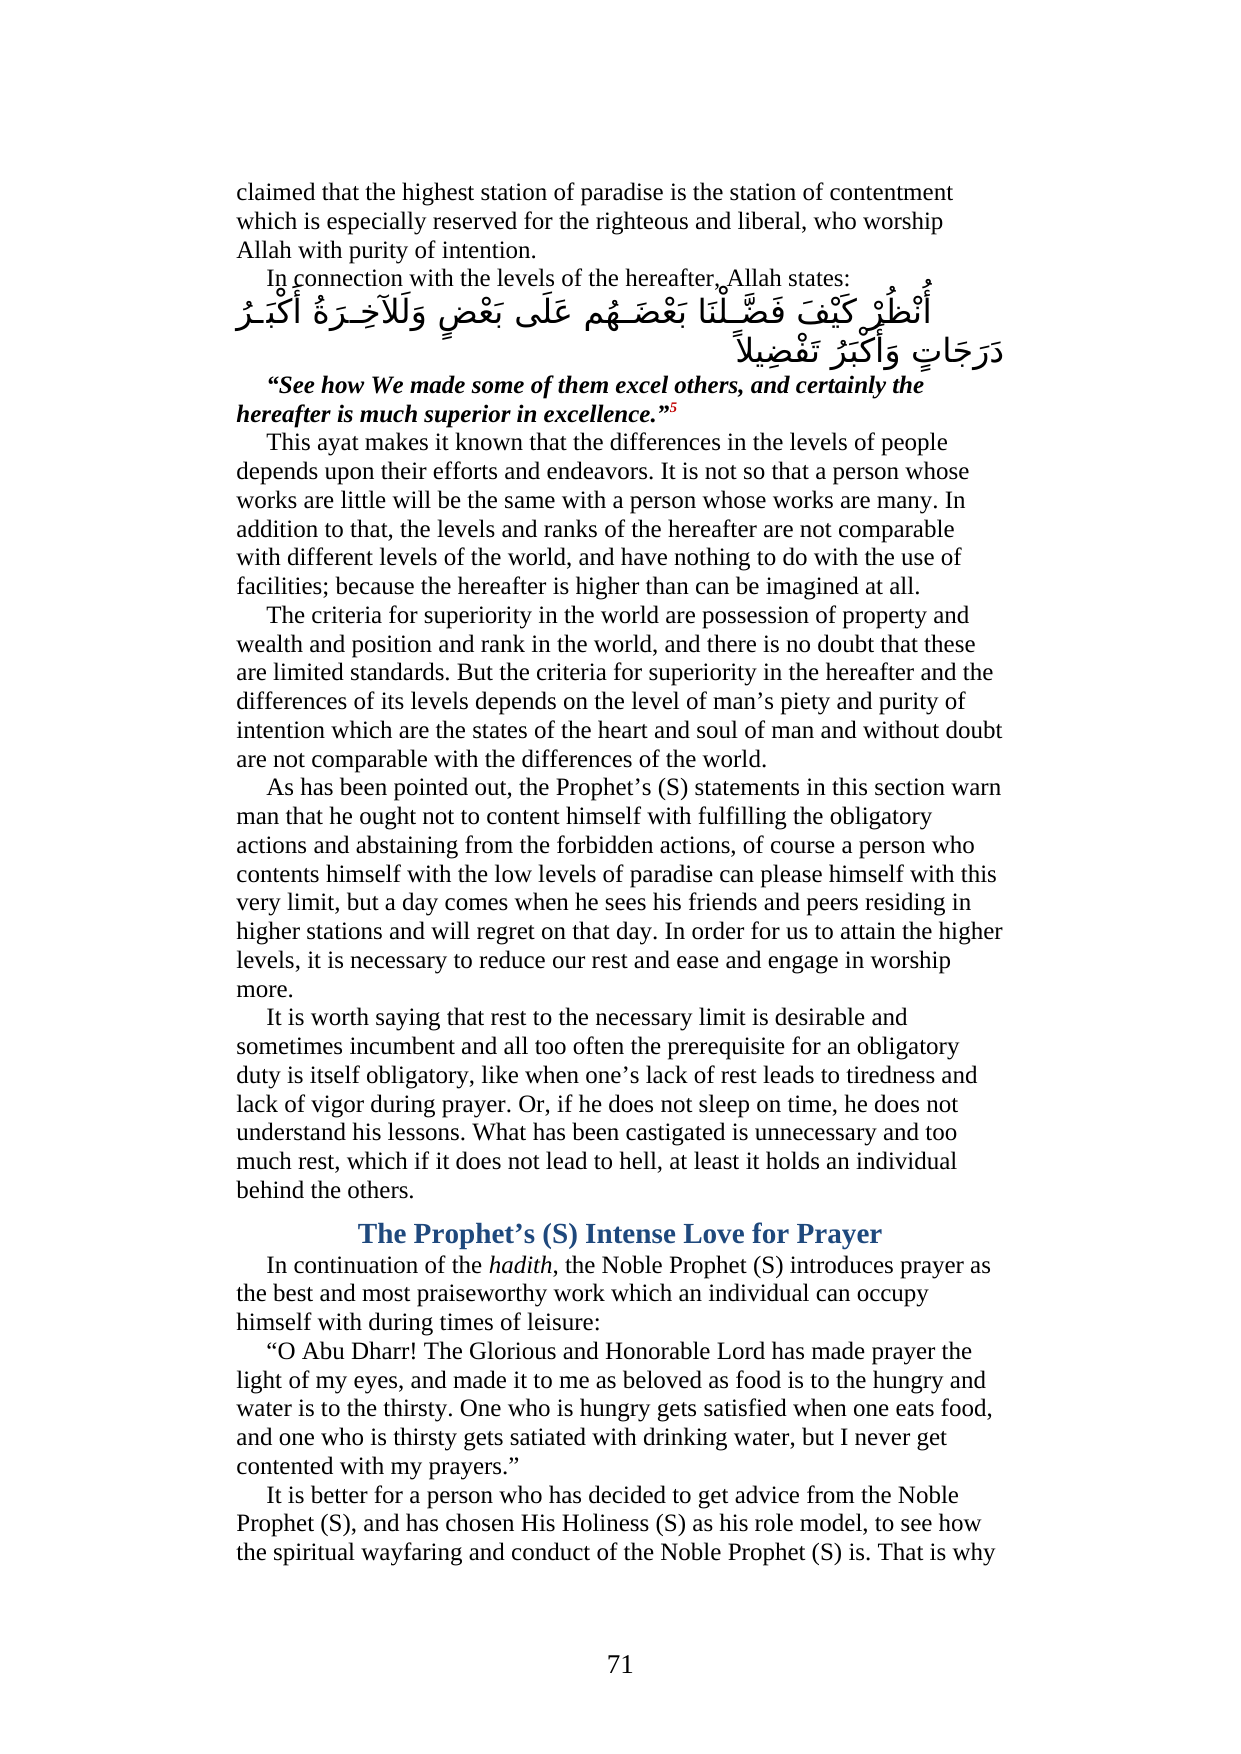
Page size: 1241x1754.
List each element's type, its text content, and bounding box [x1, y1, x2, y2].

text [236, 177, 1004, 263]
text In connection with the levels of the hereafter, Allah states: [236, 263, 1004, 292]
subtitle The Prophet’s (S) Intense Love for Prayer [236, 1216, 1004, 1250]
text This ayat makes it known that the differences in the levels of people depends upon their efforts and endeavors. It is not so that a person whose works are little will be the same with a person whose works are many. In addition to that, the levels and ranks of the hereafter are not comparable with different levels of the world, and have nothing to do with the use of facilities; because the hereafter is higher than can be imagined at all. [236, 427, 1004, 600]
text In continuation of the hadith, the Noble Prophet (S) introduces prayer as the best and most praiseworthy work which an individual can occupy himself with during times of leisure: [236, 1250, 1004, 1336]
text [236, 1480, 1004, 1566]
text The criteria for superiority in the world are possession of property and wealth and position and rank in the world, and there is no doubt that these are limited standards. But the criteria for superiority in the hereafter and the differences of its levels depends on the level of man’s piety and purity of intention which are the states of the heart and soul of man and without doubt are not comparable with the differences of the world. [236, 600, 1004, 772]
text “See how We made some of them excel others, and certainly the hereafter is much superior in excellence.”5 [236, 370, 1004, 427]
text It is worth saying that rest to the necessary limit is desirable and sometimes incumbent and all too often the prerequisite for an obligatory duty is itself obligatory, like when one’s lack of rest leads to tiredness and lack of vigor during prayer. Or, if he does not sleep on time, he does not understand his lessons. What has been castigated is unnecessary and too much rest, which if it does not lead to hell, at least it holds an individual behind the others. [236, 1002, 1004, 1204]
text أُنْظُرْ کَيْفَ فَضَّلْنَا بَعْضَهُم عَلَی بَعْضٍ وَلَلآخِرَةُ أَکْبَرُ دَرَجَاتٍ وَأَکْبَرُ تَفْضِيلاً [236, 292, 1004, 370]
text As has been pointed out, the Prophet’s (S) statements in this section warn man that he ought not to content himself with fulfilling the obligatory actions and abstaining from the forbidden actions, of course a person who contents himself with the low levels of paradise can please himself with this very limit, but a day comes when he sees his friends and peers residing in higher stations and will regret on that day. In order for us to attain the higher levels, it is necessary to reduce our rest and ease and engage in worship more. [236, 772, 1004, 1002]
text “O Abu Dharr! The Glorious and Honorable Lord has made prayer the light of my eyes, and made it to me as beloved as food is to the hungry and water is to the thirsty. One who is hungry gets satisfied when one eats food, and one who is thirsty gets satiated with drinking water, but I never get contented with my prayers.” [236, 1336, 1004, 1480]
